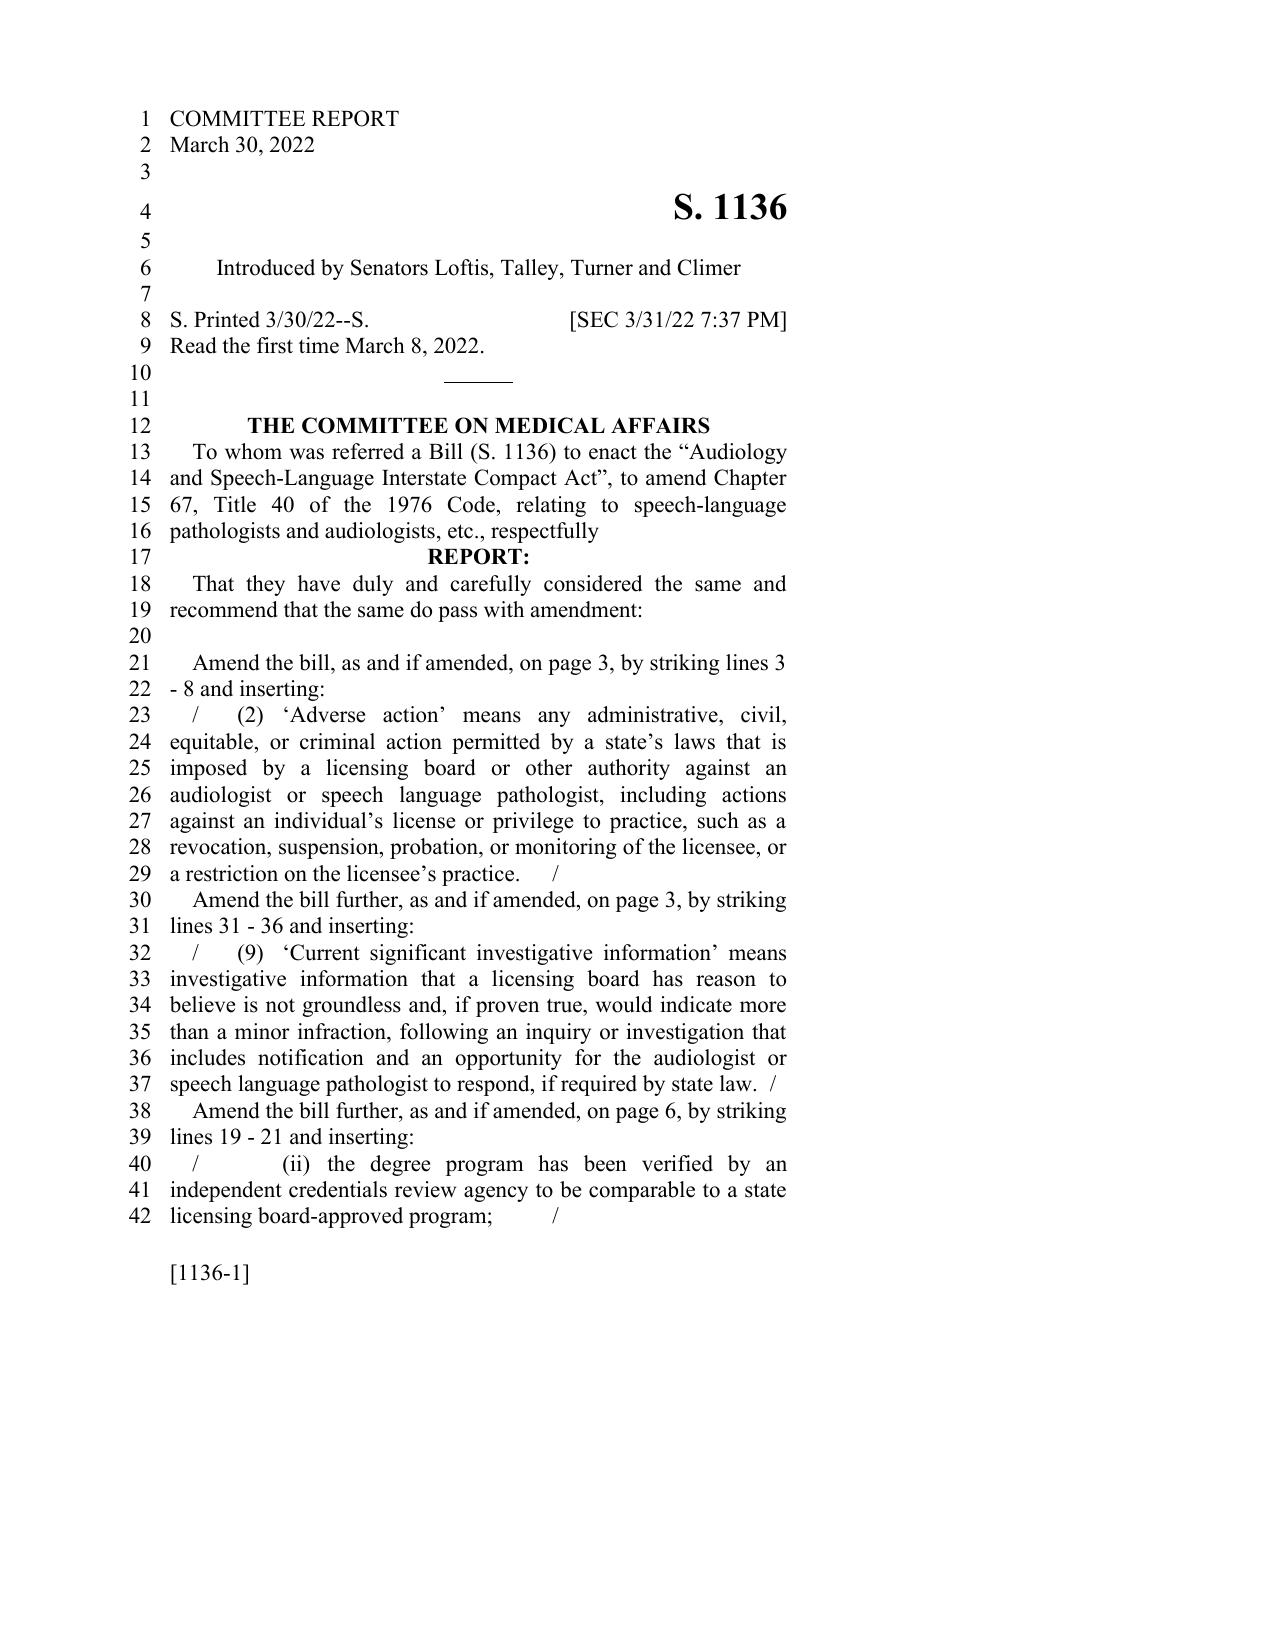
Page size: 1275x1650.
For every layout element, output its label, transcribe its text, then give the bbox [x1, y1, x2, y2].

text That they have duly and carefully considered the same and recommend that the same do pass with amendment: [169, 570, 787, 622]
text / (2) ‘Adverse action’ means any administrative, civil, equitable, or criminal action permitted by a state’s laws that is imposed by a licensing board or other authority against an audiologist or speech language pathologist, including actions against an individual’s license or privilege to practice, such as a revocation, suspension, probation, or monitoring of the licensee, or a restriction on the licensee’s practice. / [169, 702, 787, 886]
text Amend the bill further, as and if amended, on page 3, by striking lines 31 - 36 and inserting: [169, 886, 787, 939]
text REPORT: [169, 543, 787, 570]
text To whom was referred a Bill (S. 1136) to enact the “Audiology and Speech-Language Interstate Compact Act”, to amend Chapter 67, Title 40 of the 1976 Code, relating to speech-language pathologists and audiologists, etc., respectfully [169, 438, 787, 543]
text / (ii) the degree program has been verified by an independent credentials review agency to be comparable to a state licensing board-approved program; / [169, 1149, 787, 1229]
text COMMITTEE REPORT [169, 105, 787, 131]
text / (9) ‘Current significant investigative information’ means investigative information that a licensing board has reason to believe is not groundless and, if proven true, would indicate more than a minor infraction, following an inquiry or investigation that includes notification and an opportunity for the audiologist or speech language pathologist to respond, if required by state law. / [169, 939, 787, 1097]
text Introduced by Senators Loftis, Talley, Turner and Climer [169, 253, 787, 280]
text Amend the bill further, as and if amended, on page 6, by striking lines 19 - 21 and inserting: [169, 1097, 787, 1149]
text S. Printed 3/30/22--S. [SEC 3/31/22 7:37 PM] [169, 306, 787, 333]
text S. 1136 [169, 184, 787, 227]
text Read the first time March 8, 2022. [169, 333, 787, 359]
text Amend the bill, as and if amended, on page 3, by striking lines 3 - 8 and inserting: [169, 649, 787, 702]
text March 30, 2022 [169, 131, 787, 158]
text THE COMMITTEE ON MEDICAL AFFAIRS [169, 412, 787, 438]
